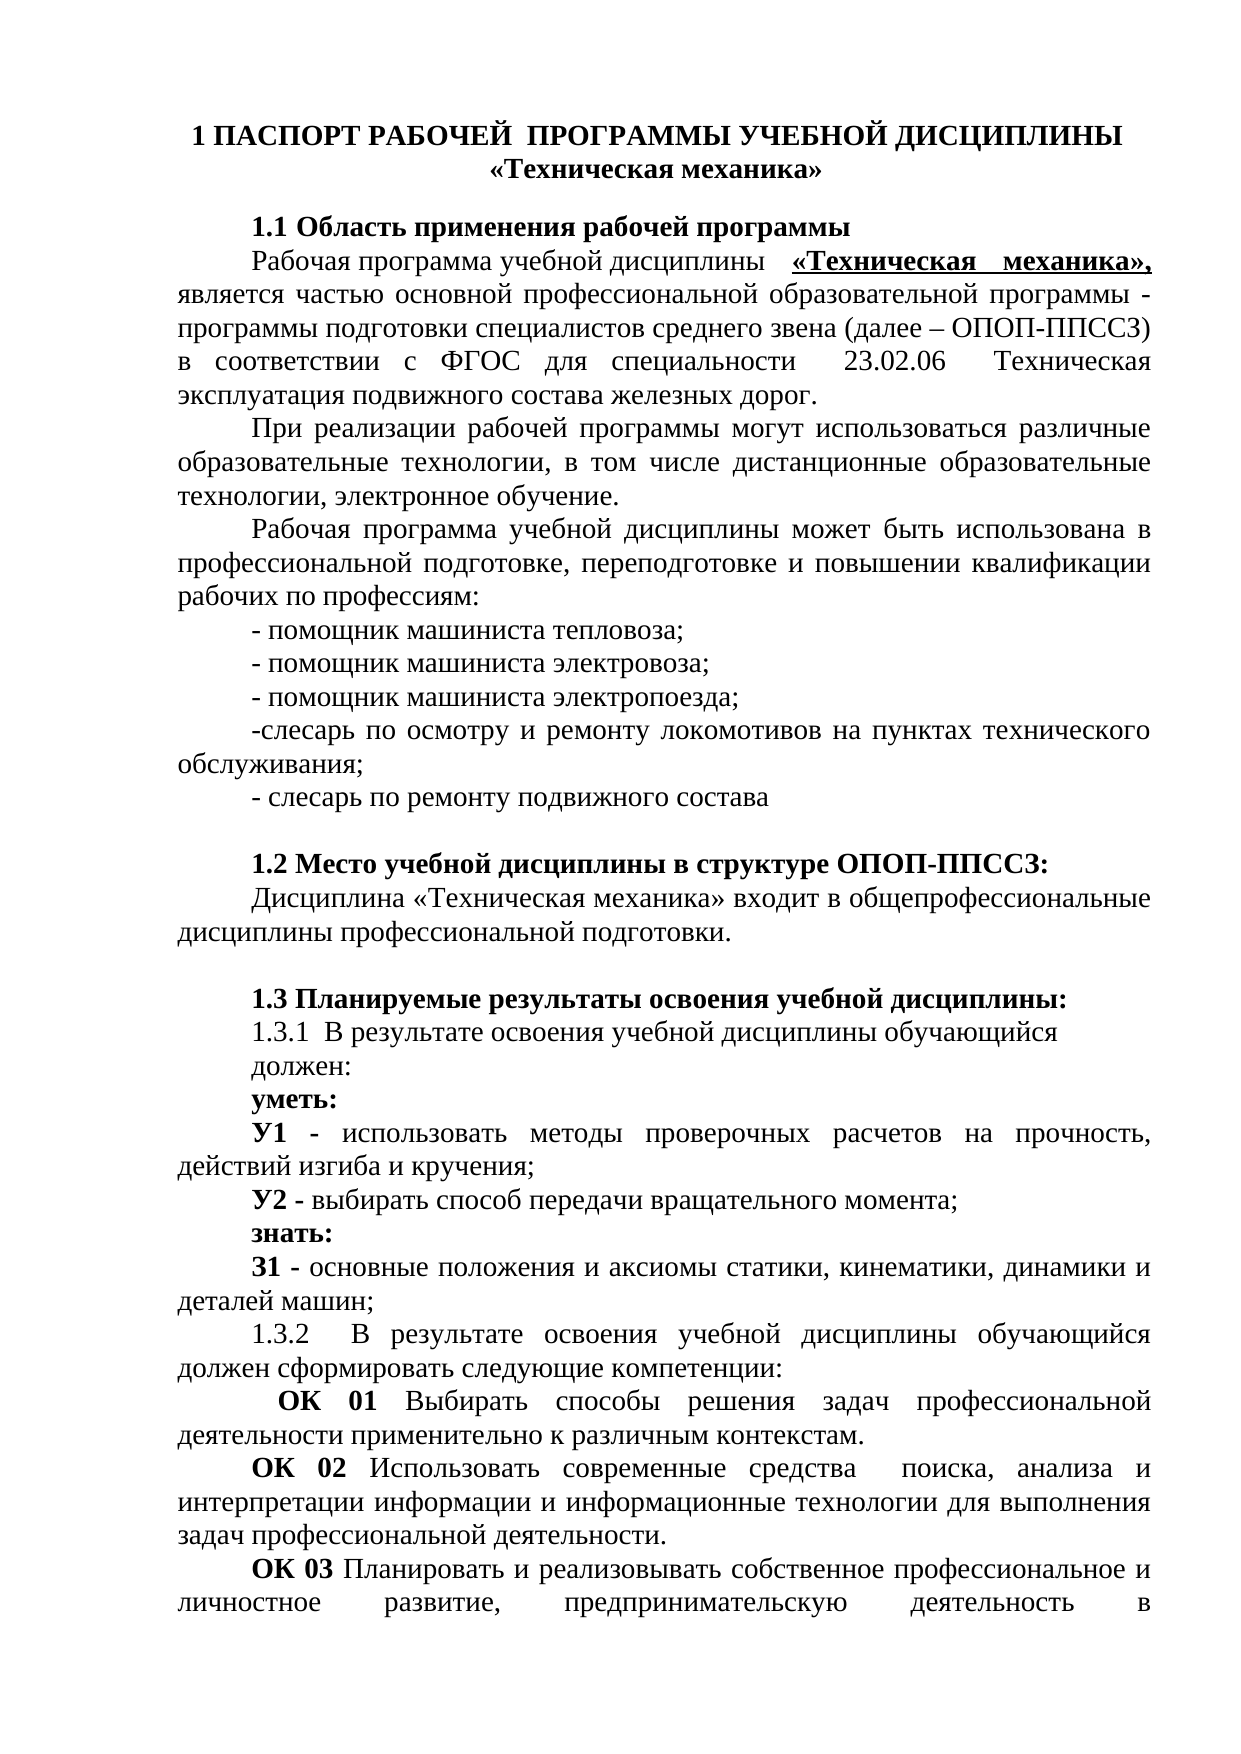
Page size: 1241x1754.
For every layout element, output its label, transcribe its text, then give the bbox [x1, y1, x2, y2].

text ОК 01 Выбирать способы решения задач профессиональной деятельности применительно к различным контекстам. [177, 1383, 1152, 1450]
text -слесарь по осмотру и ремонту локомотивов на пунктах технического обслуживания; [177, 712, 1152, 779]
text У2 - выбирать способ передачи вращательного момента; [177, 1182, 1152, 1216]
text 1.3.2 В результате освоения учебной дисциплины обучающийся должен сформировать следующие компетенции: [177, 1316, 1152, 1383]
text - слесарь по ремонту подвижного состава [177, 779, 1152, 813]
text У1 - использовать методы проверочных расчетов на прочность, действий изгиба и кручения; [177, 1115, 1152, 1182]
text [177, 1551, 1152, 1618]
text - помощник машиниста тепловоза; [177, 612, 1152, 645]
list Область применения рабочей программы [251, 209, 1152, 243]
text должен: [177, 1048, 1152, 1081]
text Дисциплина «Техническая механика» входит в общепрофессиональные дисциплины профессиональной подготовки. [177, 880, 1152, 947]
text Рабочая программа учебной дисциплины «Техническая механика», является частью основной профессиональной образовательной программы - программы подготовки специалистов среднего звена (далее – ОПОП-ППССЗ) в соответствии с ФГОС для специальности 23.02.06 Техническая эксплуатация подвижного состава железных дорог. [177, 243, 1152, 411]
text 1.3.1 В результате освоения учебной дисциплины обучающийся [177, 1014, 1152, 1048]
text 1 ПАСПОРТ РАБОЧЕЙ ПРОГРАММЫ УЧЕБНОЙ ДИСЦИПЛИНЫ [162, 118, 1152, 152]
text уметь: [177, 1081, 1152, 1115]
text Рабочая программа учебной дисциплины может быть использована в профессиональной подготовке, переподготовке и повышении квалификации рабочих по профессиям: [177, 511, 1152, 612]
text З1 - основные положения и аксиомы статики, кинематики, динамики и деталей машин; [177, 1249, 1152, 1316]
text ОК 02 Использовать современные средства поиска, анализа и интерпретации информации и информационные технологии для выполнения задач профессиональной деятельности. [177, 1450, 1152, 1551]
text 1.2 Место учебной дисциплины в структуре ОПОП-ППССЗ: [177, 847, 1152, 880]
text - помощник машиниста электровоза; [177, 645, 1152, 679]
text знать: [177, 1216, 1152, 1249]
text При реализации рабочей программы могут использоваться различные образовательные технологии, в том числе дистанционные образовательные технологии, электронное обучение. [177, 411, 1152, 511]
text - помощник машиниста электропоезда; [177, 679, 1152, 712]
text «Техническая механика» [177, 152, 1135, 185]
text 1.3 Планируемые результаты освоения учебной дисциплины: [177, 981, 1152, 1014]
